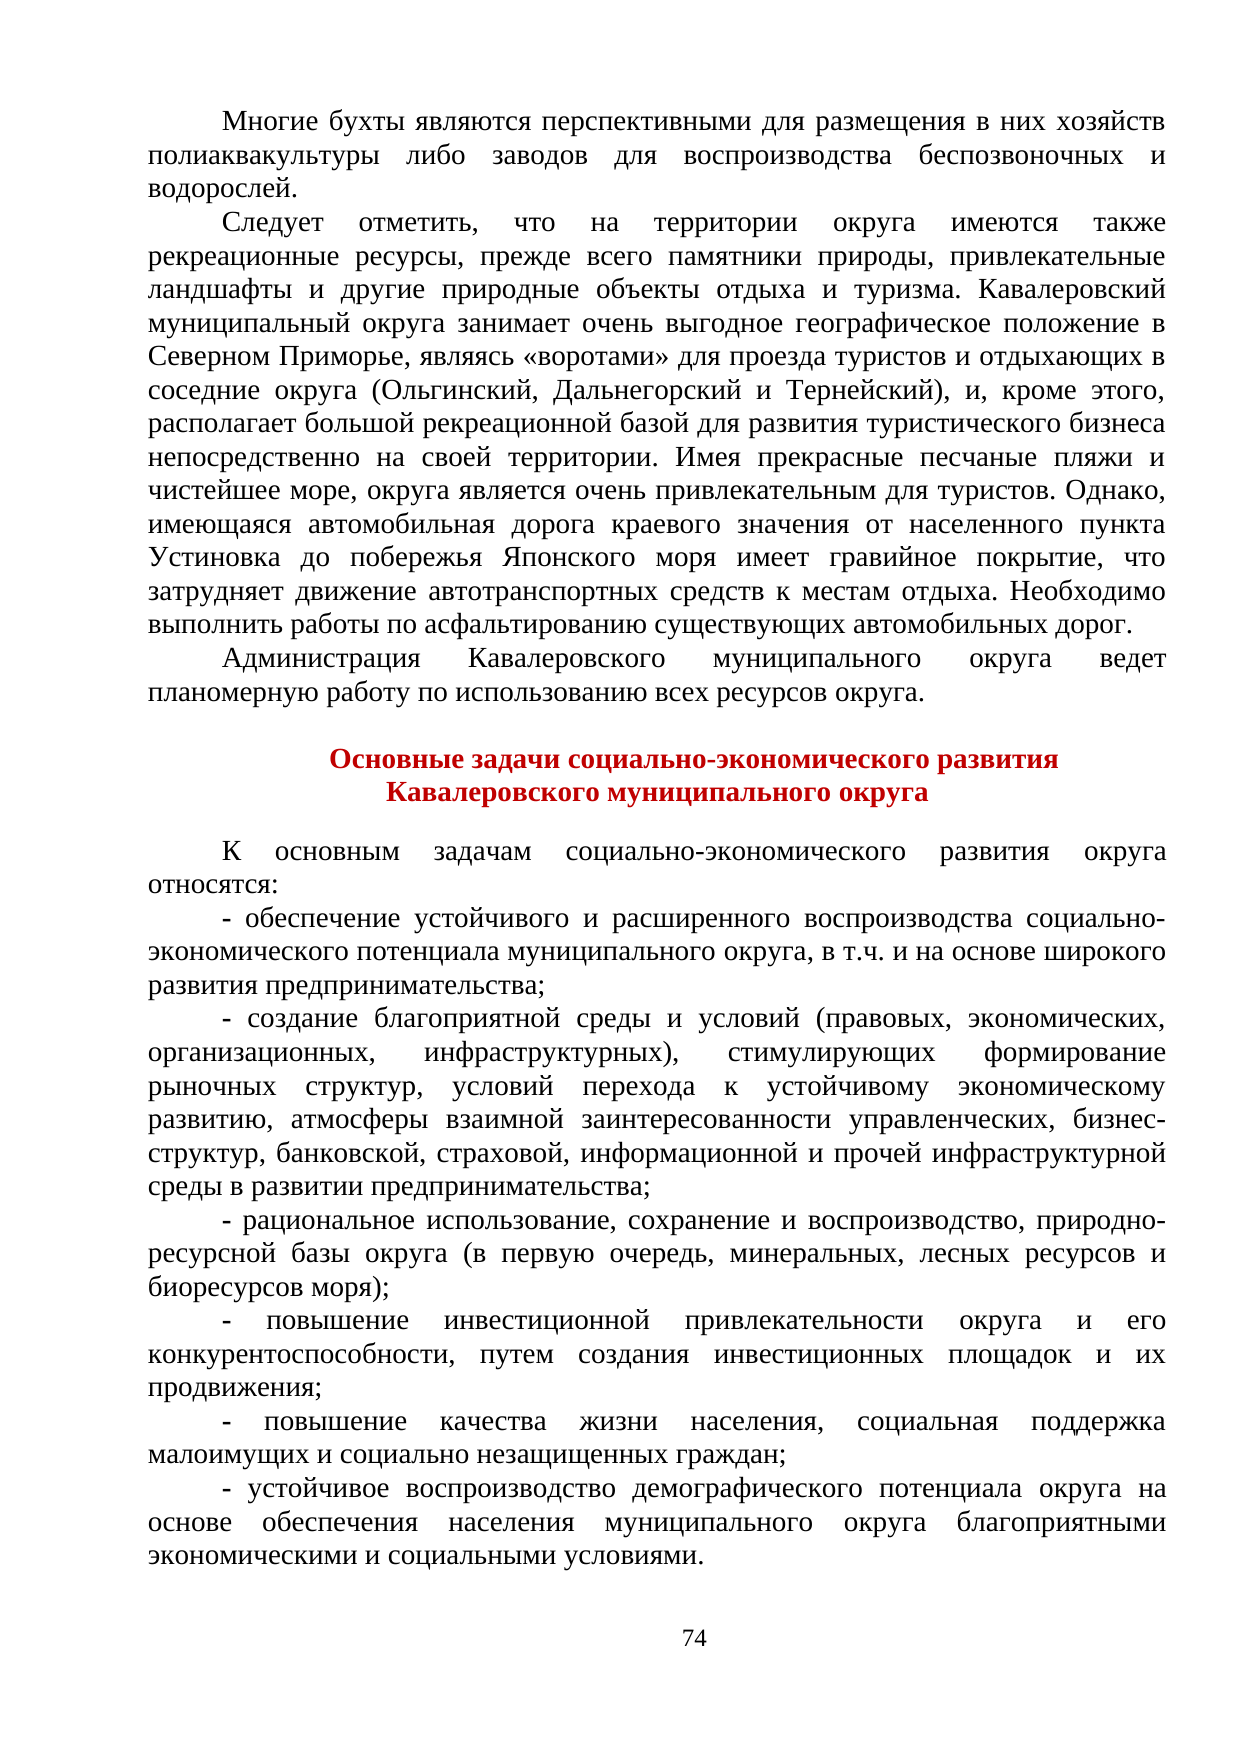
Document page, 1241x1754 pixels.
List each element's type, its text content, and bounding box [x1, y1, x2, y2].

text - повышение инвестиционной привлекательности округа и его конкурентоспособности, путем создания инвестиционных площадок и их продвижения; [148, 1302, 1167, 1403]
text - обеспечение устойчивого и расширенного воспроизводства социально-экономического потенциала муниципального округа, в т.ч. и на основе широкого развития предпринимательства; [148, 900, 1167, 1001]
text Администрация Кавалеровского муниципального округа ведет планомерную работу по использованию всех ресурсов округа. [148, 640, 1167, 707]
text Следует отметить, что на территории округа имеются также рекреационные ресурсы, прежде всего памятники природы, привлекательные ландшафты и другие природные объекты отдыха и туризма. Кавалеровский муниципальный округа занимает очень выгодное географическое положение в Северном Приморье, являясь «воротами» для проезда туристов и отдыхающих в соседние округа (Ольгинский, Дальнегорский и Тернейский), и, кроме этого, располагает большой рекреационной базой для развития туристического бизнеса непосредственно на своей территории. Имея прекрасные песчаные пляжи и чистейшее море, округа является очень привлекательным для туристов. Однако, имеющаяся автомобильная дорога краевого значения от населенного пункта Устиновка до побережья Японского моря имеет гравийное покрытие, что затрудняет движение автотранспортных средств к местам отдыха. Необходимо выполнить работы по асфальтированию существующих автомобильных дорог. [148, 204, 1167, 640]
text Основные задачи социально-экономического развития Кавалеровского муниципального округа [148, 741, 1167, 808]
text - создание благоприятной среды и условий (правовых, экономических, организационных, инфраструктурных), стимулирующих формирование рыночных структур, условий перехода к устойчивому экономическому развитию, атмосферы взаимной заинтересованности управленческих, бизнес-структур, банковской, страховой, информационной и прочей инфраструктурной среды в развитии предпринимательства; [148, 1001, 1167, 1202]
text - устойчивое воспроизводство демографического потенциала округа на основе обеспечения населения муниципального округа благоприятными экономическими и социальными условиями. [148, 1470, 1167, 1571]
text - повышение качества жизни населения, социальная поддержка малоимущих и социально незащищенных граждан; [148, 1403, 1167, 1470]
text - рациональное использование, сохранение и воспроизводство, природно-ресурсной базы округа (в первую очередь, минеральных, лесных ресурсов и биоресурсов моря); [148, 1202, 1167, 1302]
text К основным задачам социально-экономического развития округа относятся: [148, 833, 1167, 900]
text Многие бухты являются перспективными для размещения в них хозяйств полиаквакультуры либо заводов для воспроизводства беспозвоночных и водорослей. [148, 103, 1167, 204]
